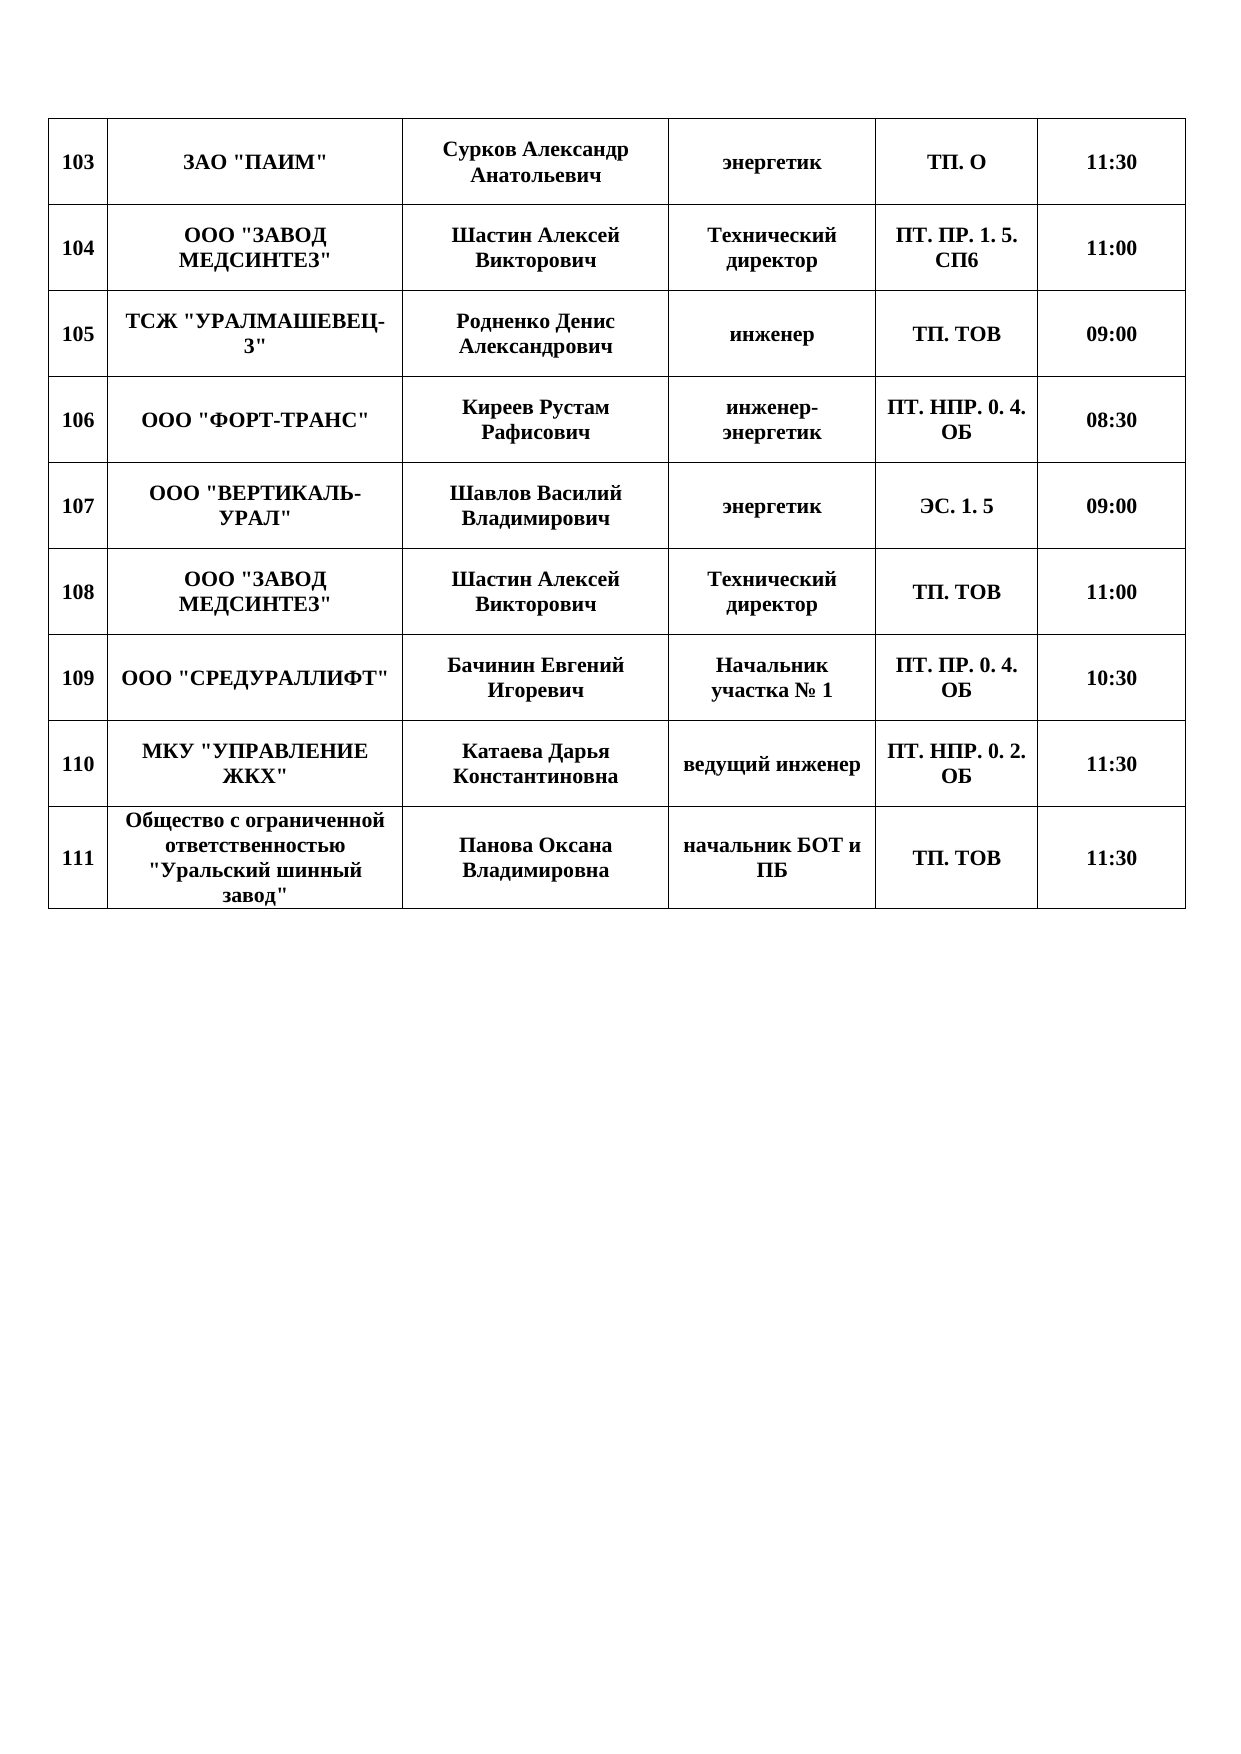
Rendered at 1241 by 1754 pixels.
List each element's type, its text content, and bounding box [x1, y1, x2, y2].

table_cell 11:00 [1038, 205, 1185, 290]
table_cell Шастин Алексей Викторович [403, 205, 668, 290]
table_cell ТП. ТОВ [876, 291, 1037, 376]
table_cell 08:30 [1038, 377, 1185, 462]
table_cell 105 [49, 291, 107, 376]
table_cell МКУ "УПРАВЛЕНИЕ ЖКХ" [108, 721, 402, 806]
table_cell ТП. ТОВ [876, 549, 1037, 634]
table_cell Шавлов Василий Владимирович [403, 463, 668, 548]
table_cell 11:30 [1038, 119, 1185, 204]
table_cell ООО "ФОРТ-ТРАНС" [108, 377, 402, 462]
table_cell ООО "ЗАВОД МЕДСИНТЕЗ" [108, 205, 402, 290]
table_cell ТП. О [876, 119, 1037, 204]
table_cell 11:30 [1038, 807, 1185, 907]
table_cell 109 [49, 635, 107, 720]
table_cell ООО "ВЕРТИКАЛЬ-УРАЛ" [108, 463, 402, 548]
table_cell энергетик [669, 119, 875, 204]
table_cell Панова Оксана Владимировна [403, 807, 668, 907]
table_cell ООО "СРЕДУРАЛЛИФТ" [108, 635, 402, 720]
table_cell Киреев Рустам Рафисович [403, 377, 668, 462]
table_cell 108 [49, 549, 107, 634]
table_cell ПТ. НПР. 0. 2. ОБ [876, 721, 1037, 806]
table_cell 107 [49, 463, 107, 548]
table_cell энергетик [669, 463, 875, 548]
table_cell Сурков Александр Анатольевич [403, 119, 668, 204]
table_cell ТСЖ "УРАЛМАШЕВЕЦ-3" [108, 291, 402, 376]
table_cell ПТ. ПР. 0. 4. ОБ [876, 635, 1037, 720]
table_cell 10:30 [1038, 635, 1185, 720]
table_cell ведущий инженер [669, 721, 875, 806]
table_cell ЗАО "ПАИМ" [108, 119, 402, 204]
table_cell Технический директор [669, 549, 875, 634]
table_cell 111 [49, 807, 107, 907]
table_cell 11:30 [1038, 721, 1185, 806]
table_cell 09:00 [1038, 463, 1185, 548]
table_cell ПТ. НПР. 0. 4. ОБ [876, 377, 1037, 462]
table_cell инженер-энергетик [669, 377, 875, 462]
table_cell ООО "ЗАВОД МЕДСИНТЕЗ" [108, 549, 402, 634]
table_cell 09:00 [1038, 291, 1185, 376]
table_cell Родненко Денис Александрович [403, 291, 668, 376]
table_cell ЭС. 1. 5 [876, 463, 1037, 548]
table_cell 11:00 [1038, 549, 1185, 634]
table_cell Технический директор [669, 205, 875, 290]
table_cell 103 [49, 119, 107, 204]
table_cell Общество с ограниченной ответственностью "Уральский шинный завод" [108, 807, 402, 907]
table_cell ПТ. ПР. 1. 5. СП6 [876, 205, 1037, 290]
table_cell Бачинин Евгений Игоревич [403, 635, 668, 720]
table_cell инженер [669, 291, 875, 376]
table_cell Катаева Дарья Константиновна [403, 721, 668, 806]
table_cell Начальник участка № 1 [669, 635, 875, 720]
table_cell начальник БОТ и ПБ [669, 807, 875, 907]
table_cell 104 [49, 205, 107, 290]
table_cell 106 [49, 377, 107, 462]
table_cell 110 [49, 721, 107, 806]
table_cell Шастин Алексей Викторович [403, 549, 668, 634]
table_cell ТП. ТОВ [876, 807, 1037, 907]
